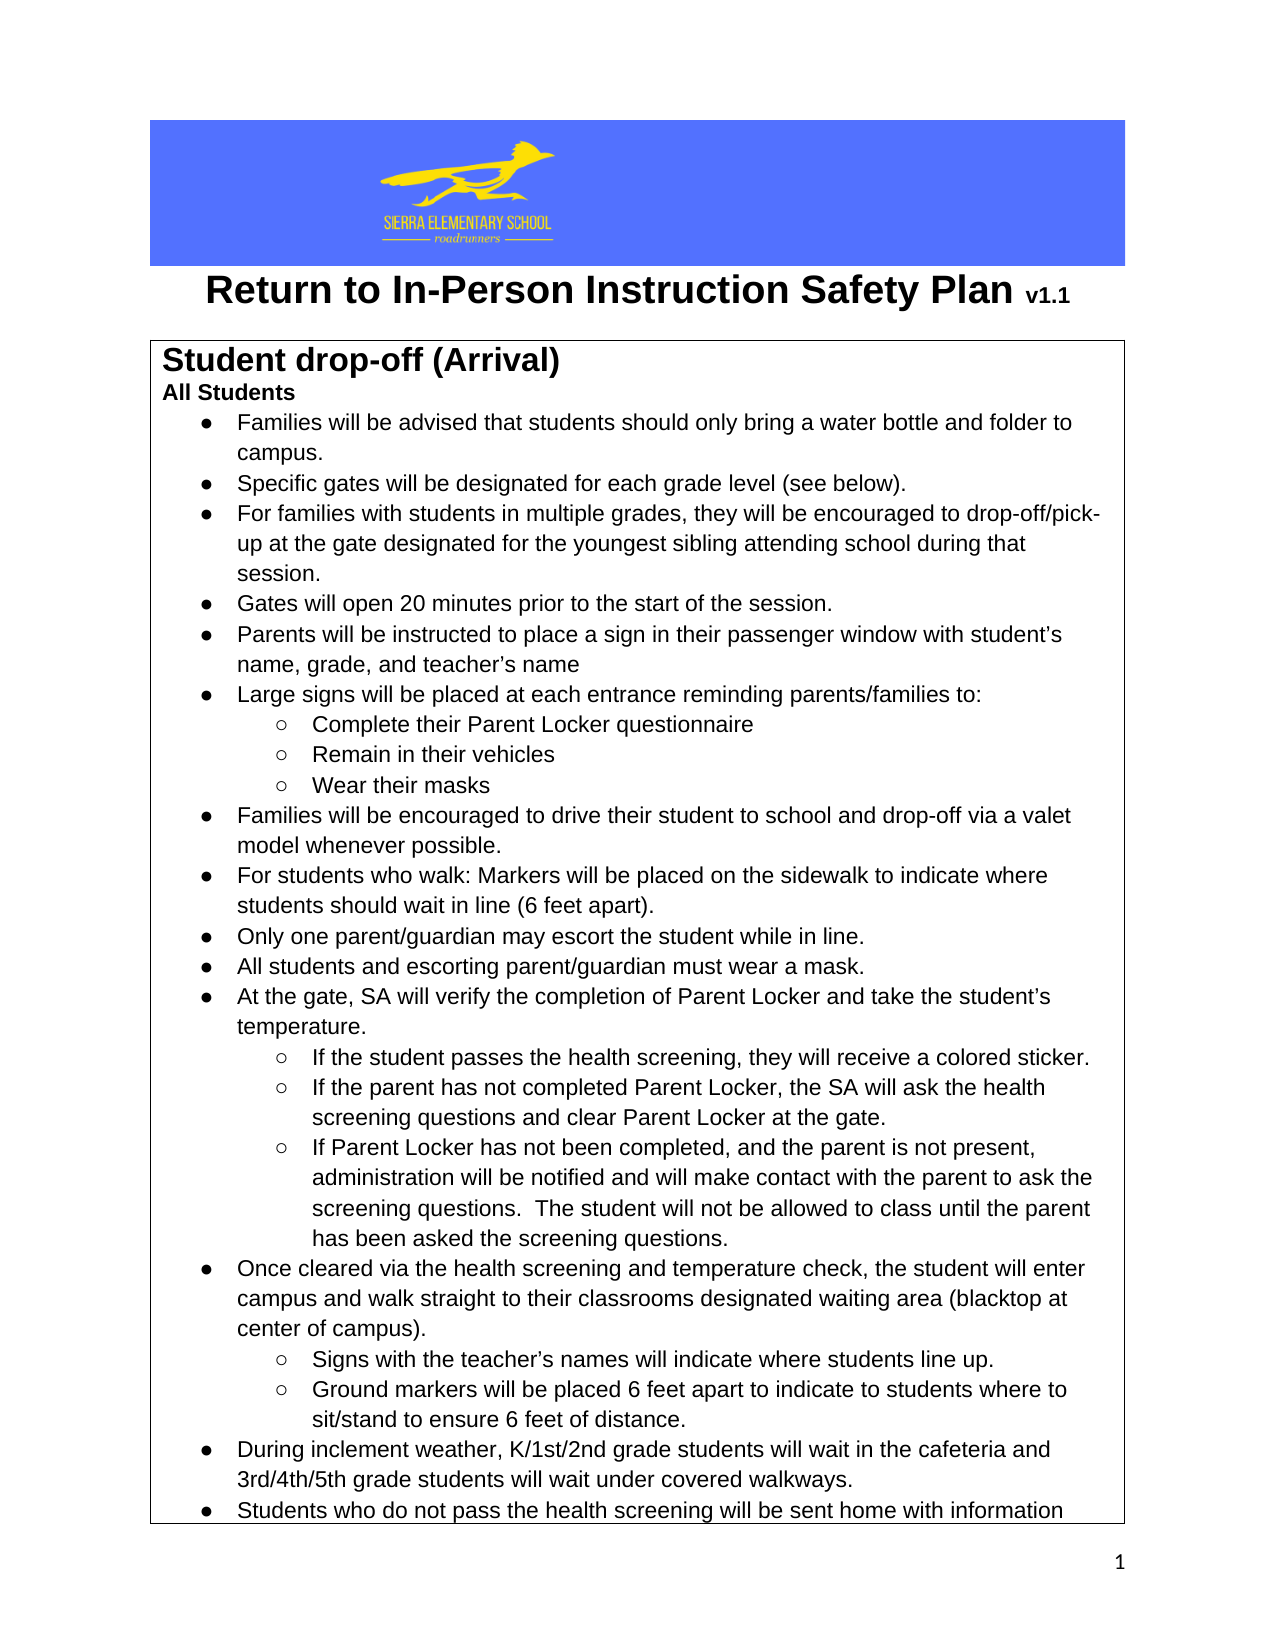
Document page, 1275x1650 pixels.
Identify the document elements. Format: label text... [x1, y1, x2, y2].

picture [150, 120, 1125, 266]
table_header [151, 341, 1124, 1523]
text Return to In-Person Instruction Safety Plan v1.1 [150, 266, 1125, 311]
